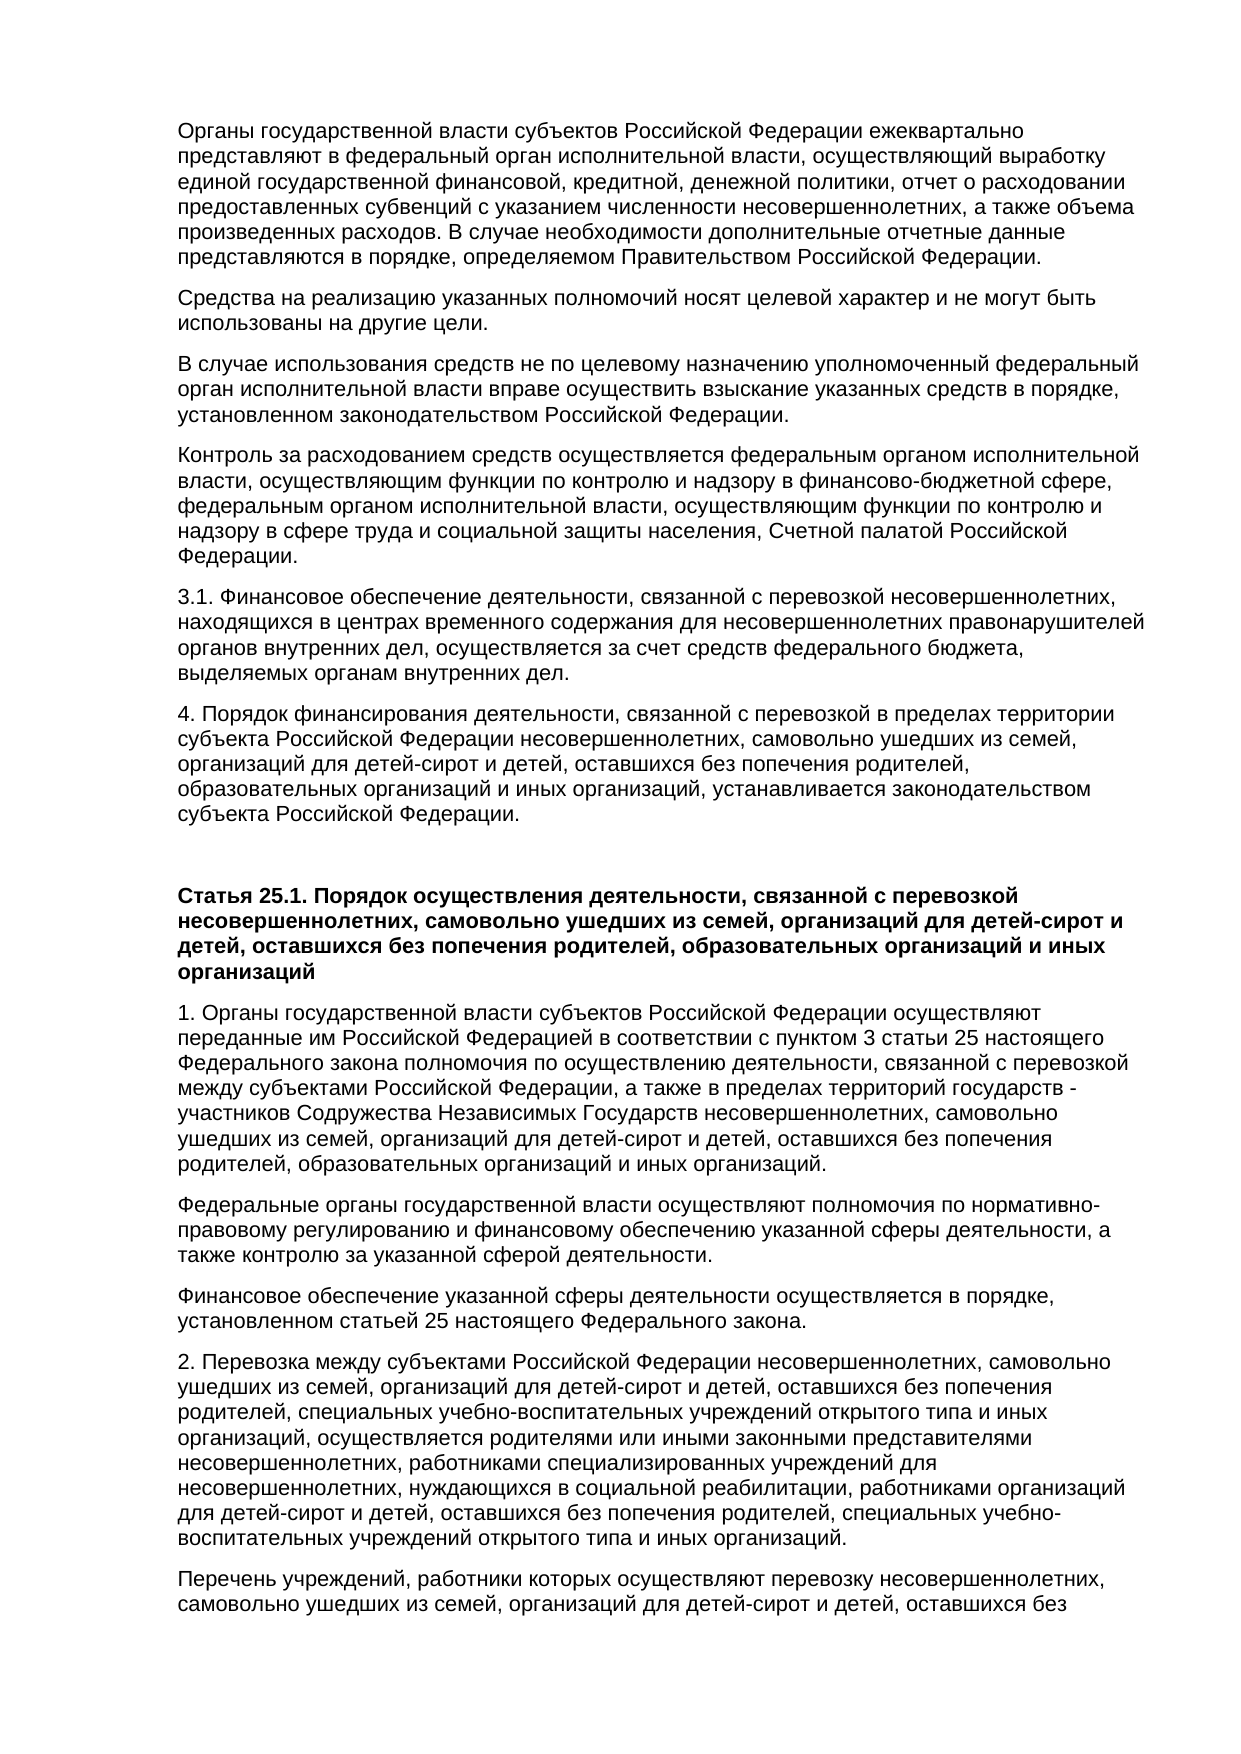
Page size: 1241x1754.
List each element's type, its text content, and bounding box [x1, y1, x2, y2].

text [177, 1566, 1152, 1616]
text Финансовое обеспечение указанной сферы деятельности осуществляется в порядке, установленном статьей 25 настоящего Федерального закона. [177, 1283, 1152, 1333]
text Статья 25.1. Порядок осуществления деятельности, связанной с перевозкой несовершеннолетних, самовольно ушедших из семей, организаций для детей-сирот и детей, оставшихся без попечения родителей, образовательных организаций и иных организаций [177, 883, 1152, 984]
text Органы государственной власти субъектов Российской Федерации ежеквартально представляют в федеральный орган исполнительной власти, осуществляющий выработку единой государственной финансовой, кредитной, денежной политики, отчет о расходовании предоставленных субвенций с указанием численности несовершеннолетних, а также объема произведенных расходов. В случае необходимости дополнительные отчетные данные представляются в порядке, определяемом Правительством Российской Федерации. [177, 118, 1152, 269]
text 4. Порядок финансирования деятельности, связанной с перевозкой в пределах территории субъекта Российской Федерации несовершеннолетних, самовольно ушедших из семей, организаций для детей-сирот и детей, оставшихся без попечения родителей, образовательных организаций и иных организаций, устанавливается законодательством субъекта Российской Федерации. [177, 700, 1152, 826]
text В случае использования средств не по целевому назначению уполномоченный федеральный орган исполнительной власти вправе осуществить взыскание указанных средств в порядке, установленном законодательством Российской Федерации. [177, 351, 1152, 427]
text 3.1. Финансовое обеспечение деятельности, связанной с перевозкой несовершеннолетних, находящихся в центрах временного содержания для несовершеннолетних правонарушителей органов внутренних дел, осуществляется за счет средств федерального бюджета, выделяемых органам внутренних дел. [177, 584, 1152, 685]
text 1. Органы государственной власти субъектов Российской Федерации осуществляют переданные им Российской Федерацией в соответствии с пунктом 3 статьи 25 настоящего Федерального закона полномочия по осуществлению деятельности, связанной с перевозкой между субъектами Российской Федерации, а также в пределах территорий государств - участников Содружества Независимых Государств несовершеннолетних, самовольно ушедших из семей, организаций для детей-сирот и детей, оставшихся без попечения родителей, образовательных организаций и иных организаций. [177, 999, 1152, 1176]
text Федеральные органы государственной власти осуществляют полномочия по нормативно-правовому регулированию и финансовому обеспечению указанной сферы деятельности, а также контролю за указанной сферой деятельности. [177, 1191, 1152, 1267]
text Контроль за расходованием средств осуществляется федеральным органом исполнительной власти, осуществляющим функции по контролю и надзору в финансово-бюджетной сфере, федеральным органом исполнительной власти, осуществляющим функции по контролю и надзору в сфере труда и социальной защиты населения, Счетной палатой Российской Федерации. [177, 442, 1152, 568]
text Средства на реализацию указанных полномочий носят целевой характер и не могут быть использованы на другие цели. [177, 285, 1152, 335]
text 2. Перевозка между субъектами Российской Федерации несовершеннолетних, самовольно ушедших из семей, организаций для детей-сирот и детей, оставшихся без попечения родителей, специальных учебно-воспитательных учреждений открытого типа и иных организаций, осуществляется родителями или иными законными представителями несовершеннолетних, работниками специализированных учреждений для несовершеннолетних, нуждающихся в социальной реабилитации, работниками организаций для детей-сирот и детей, оставшихся без попечения родителей, специальных учебно-воспитательных учреждений открытого типа и иных организаций. [177, 1349, 1152, 1550]
